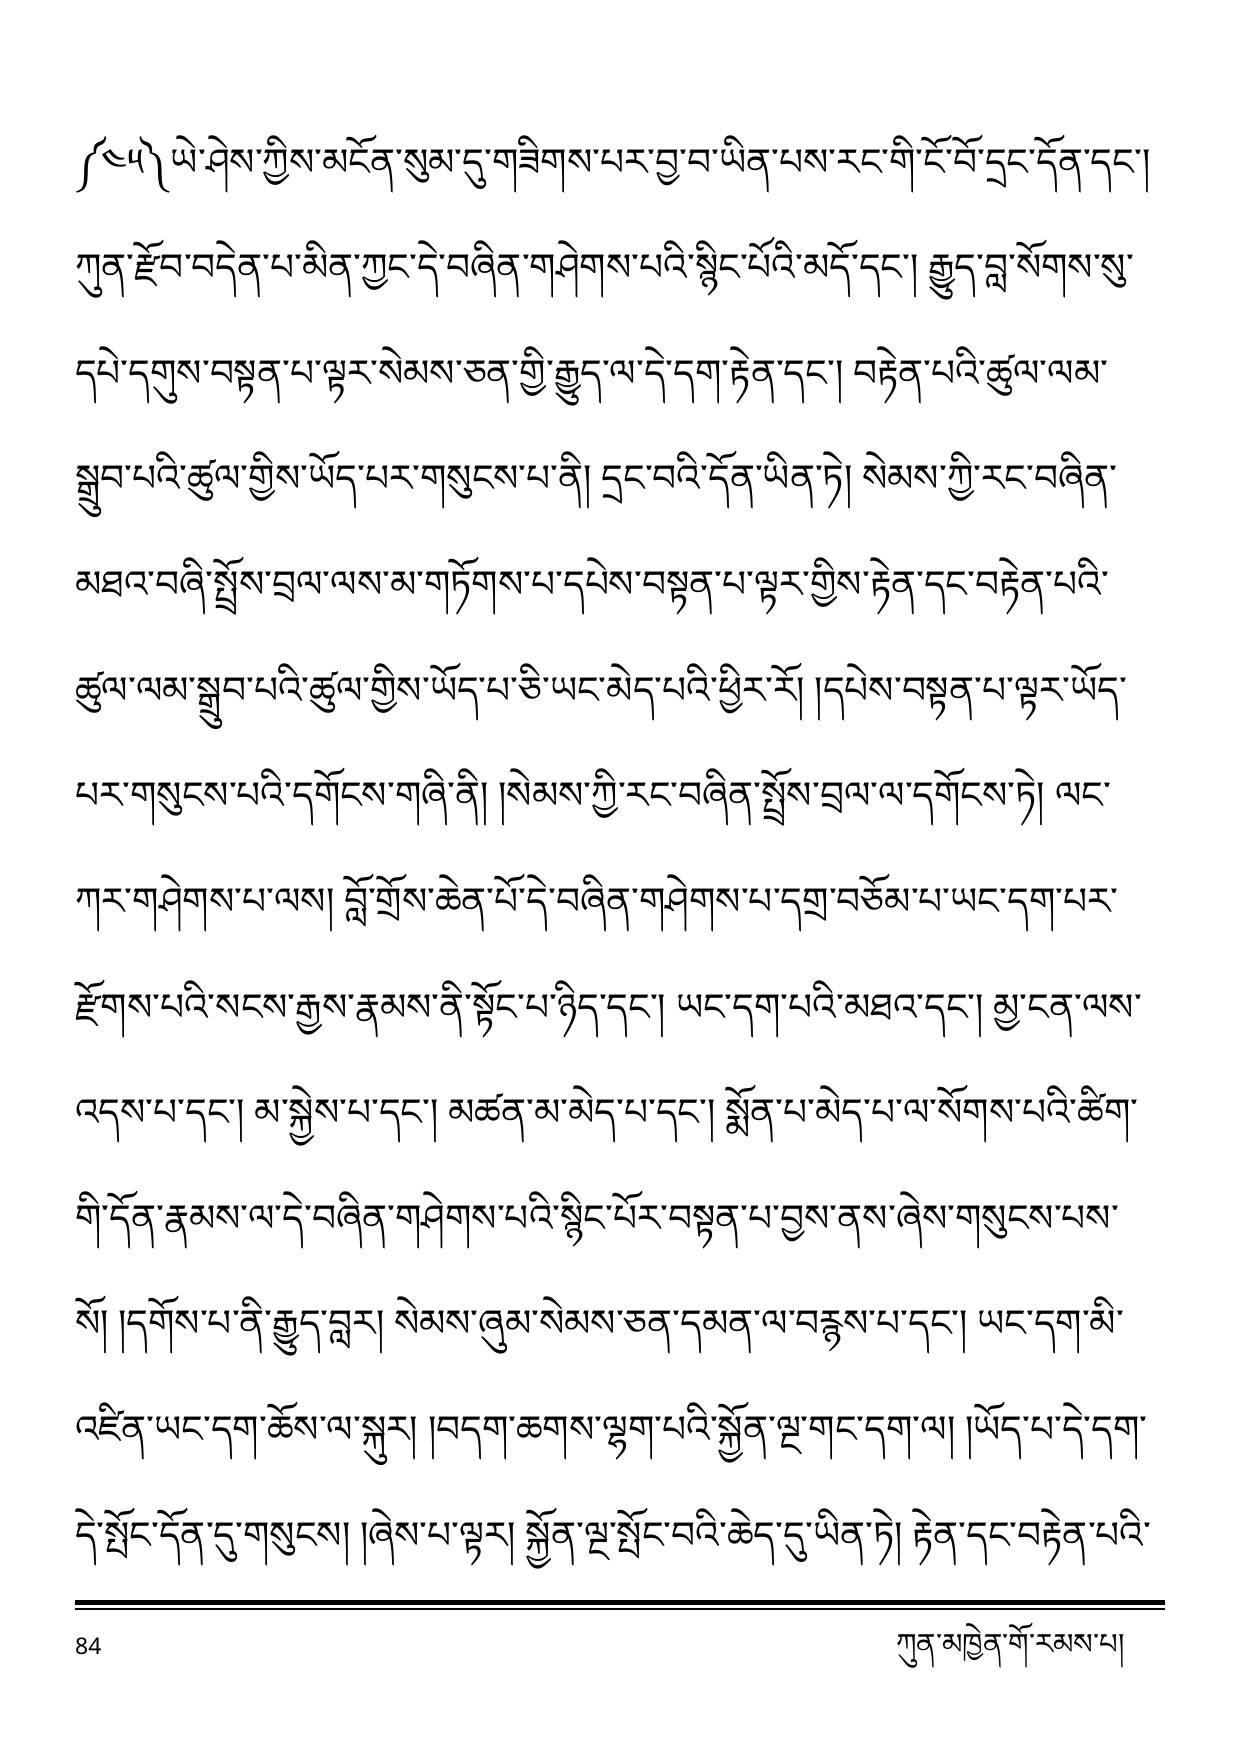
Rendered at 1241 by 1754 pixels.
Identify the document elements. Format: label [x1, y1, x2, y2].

text [75, 120, 1165, 1599]
